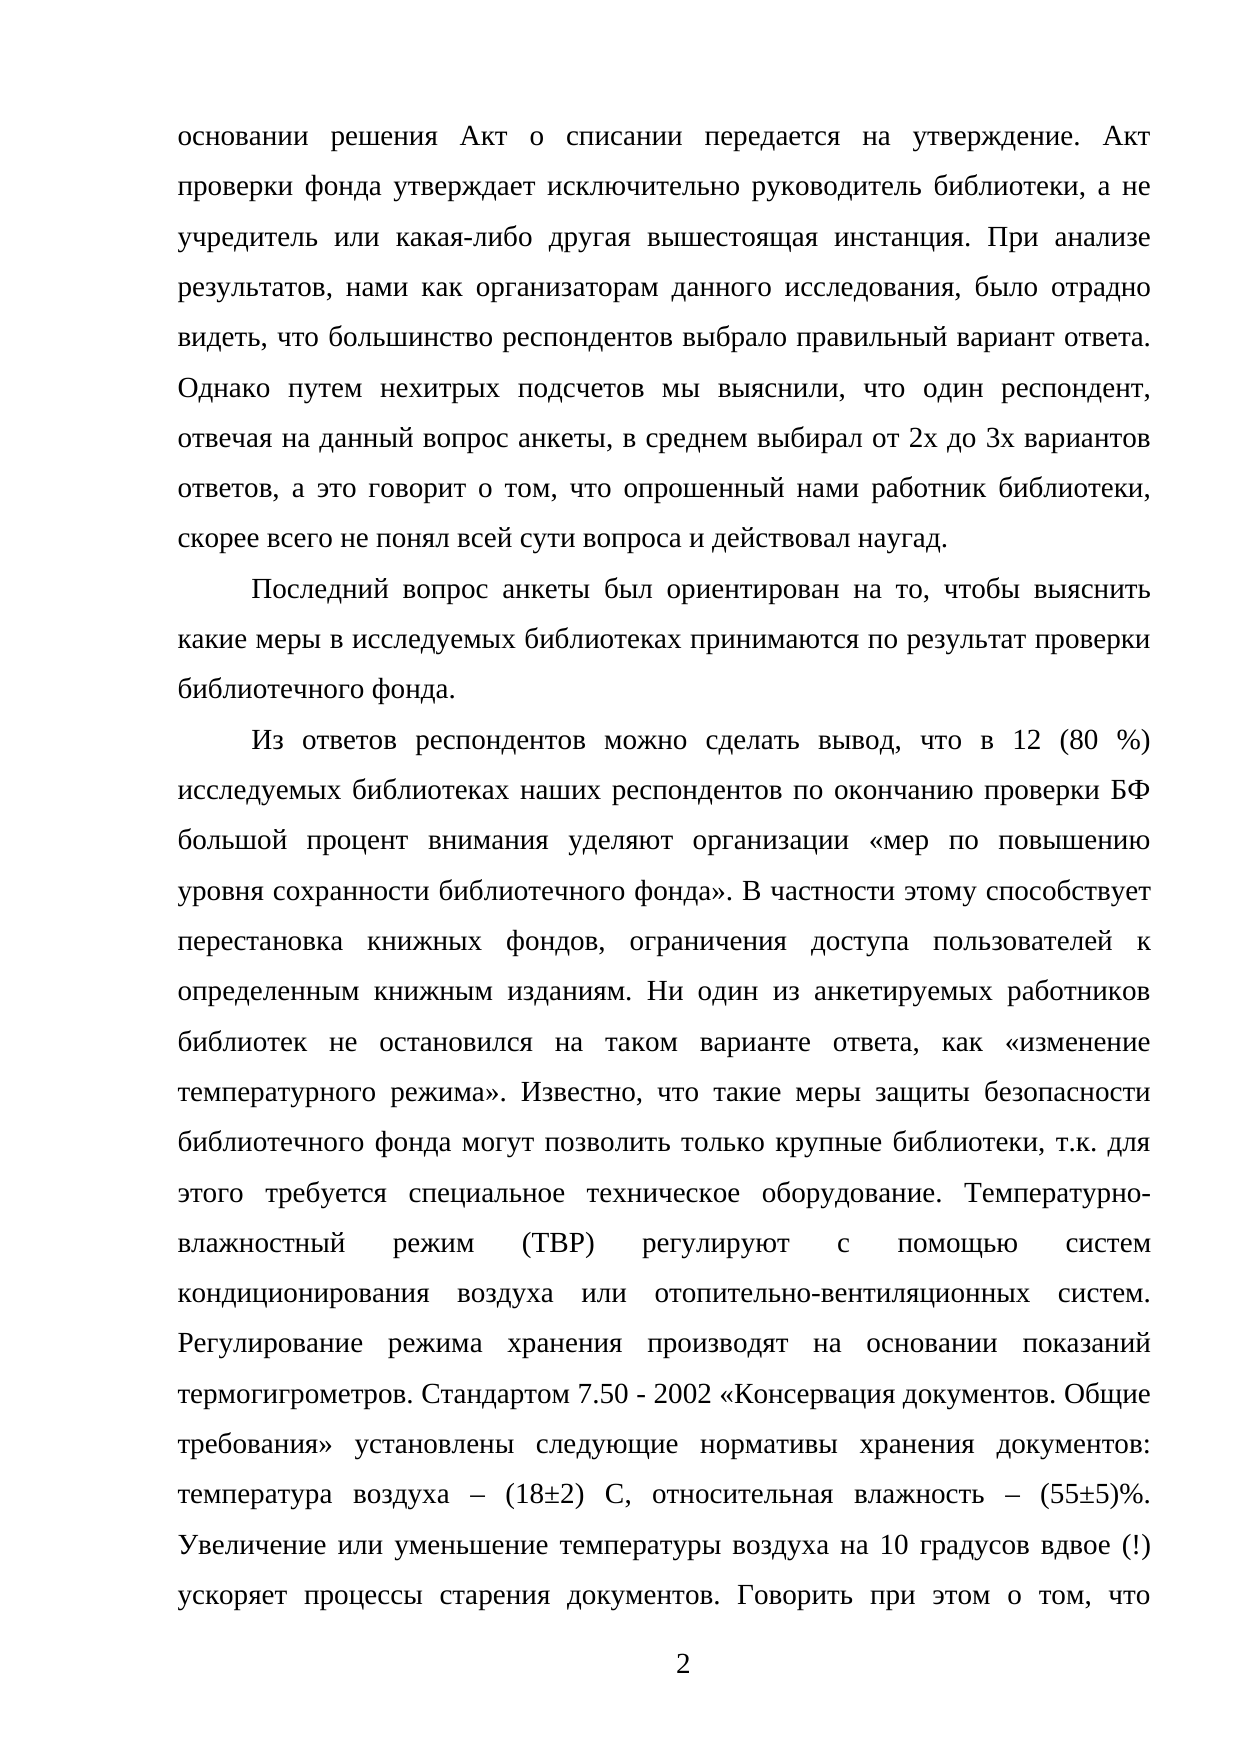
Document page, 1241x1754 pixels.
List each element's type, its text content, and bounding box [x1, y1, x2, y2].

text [177, 722, 1152, 1611]
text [177, 118, 1152, 554]
text Последний вопрос анкеты был ориентирован на то, чтобы выяснить какие меры в исследуемых библиотеках принимаются по результат проверки библиотечного фонда. [177, 571, 1152, 705]
